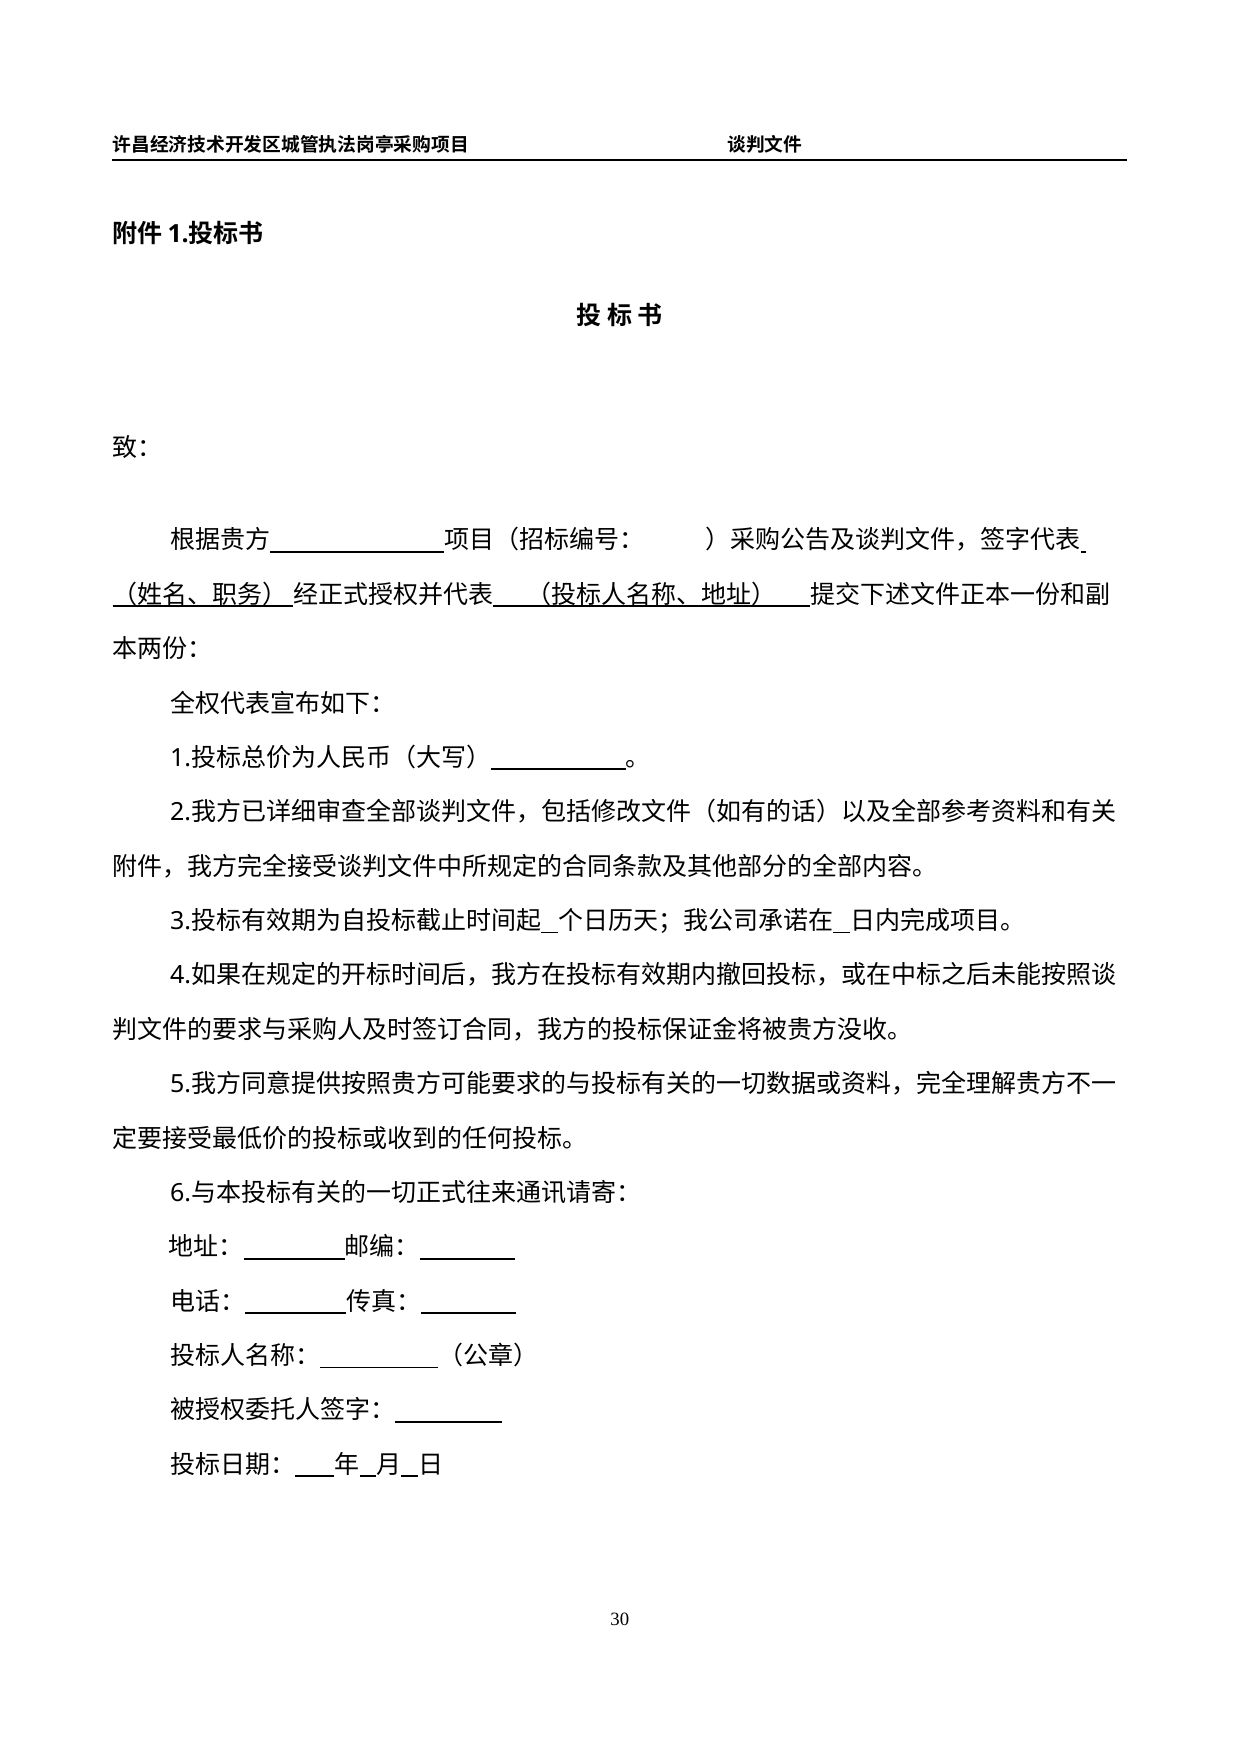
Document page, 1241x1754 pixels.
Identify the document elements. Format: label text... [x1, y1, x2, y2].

text 电话： 传真： [112, 1281, 1127, 1317]
text 1.投标总价为人民币（大写） 。 [112, 737, 1127, 774]
text 投标人名称： （公章） [112, 1336, 1127, 1372]
text 投标日期： 年 月 日 [112, 1444, 1127, 1481]
text 6.与本投标有关的一切正式往来通讯请寄： [112, 1172, 1127, 1209]
text 致： [112, 428, 1127, 464]
text 根据贵方 项目（招标编号： ）采购公告及谈判文件，签字代表 （姓名、职务） 经正式授权并代表 （投标人名称、地址） 提交下述文件正本一份和副本两份： [112, 520, 1127, 665]
text 3.投标有效期为自投标截止时间起 个日历天；我公司承诺在 日内完成项目。 [112, 901, 1127, 937]
subtitle 投 标 书 [112, 295, 1127, 332]
text 2.我方已详细审查全部谈判文件，包括修改文件（如有的话）以及全部参考资料和有关附件，我方完全接受谈判文件中所规定的合同条款及其他部分的全部内容。 [112, 792, 1127, 882]
text 地址： 邮编： [112, 1227, 1127, 1263]
text 5.我方同意提供按照贵方可能要求的与投标有关的一切数据或资料，完全理解贵方不一定要接受最低价的投标或收到的任何投标。 [112, 1064, 1127, 1154]
text 4.如果在规定的开标时间后，我方在投标有效期内撤回投标，或在中标之后未能按照谈判文件的要求与采购人及时签订合同，我方的投标保证金将被贵方没收。 [112, 955, 1127, 1046]
text 被授权委托人签字： [112, 1390, 1127, 1426]
text 附件1.投标书 [112, 214, 1127, 250]
text 全权代表宣布如下： [112, 683, 1127, 719]
